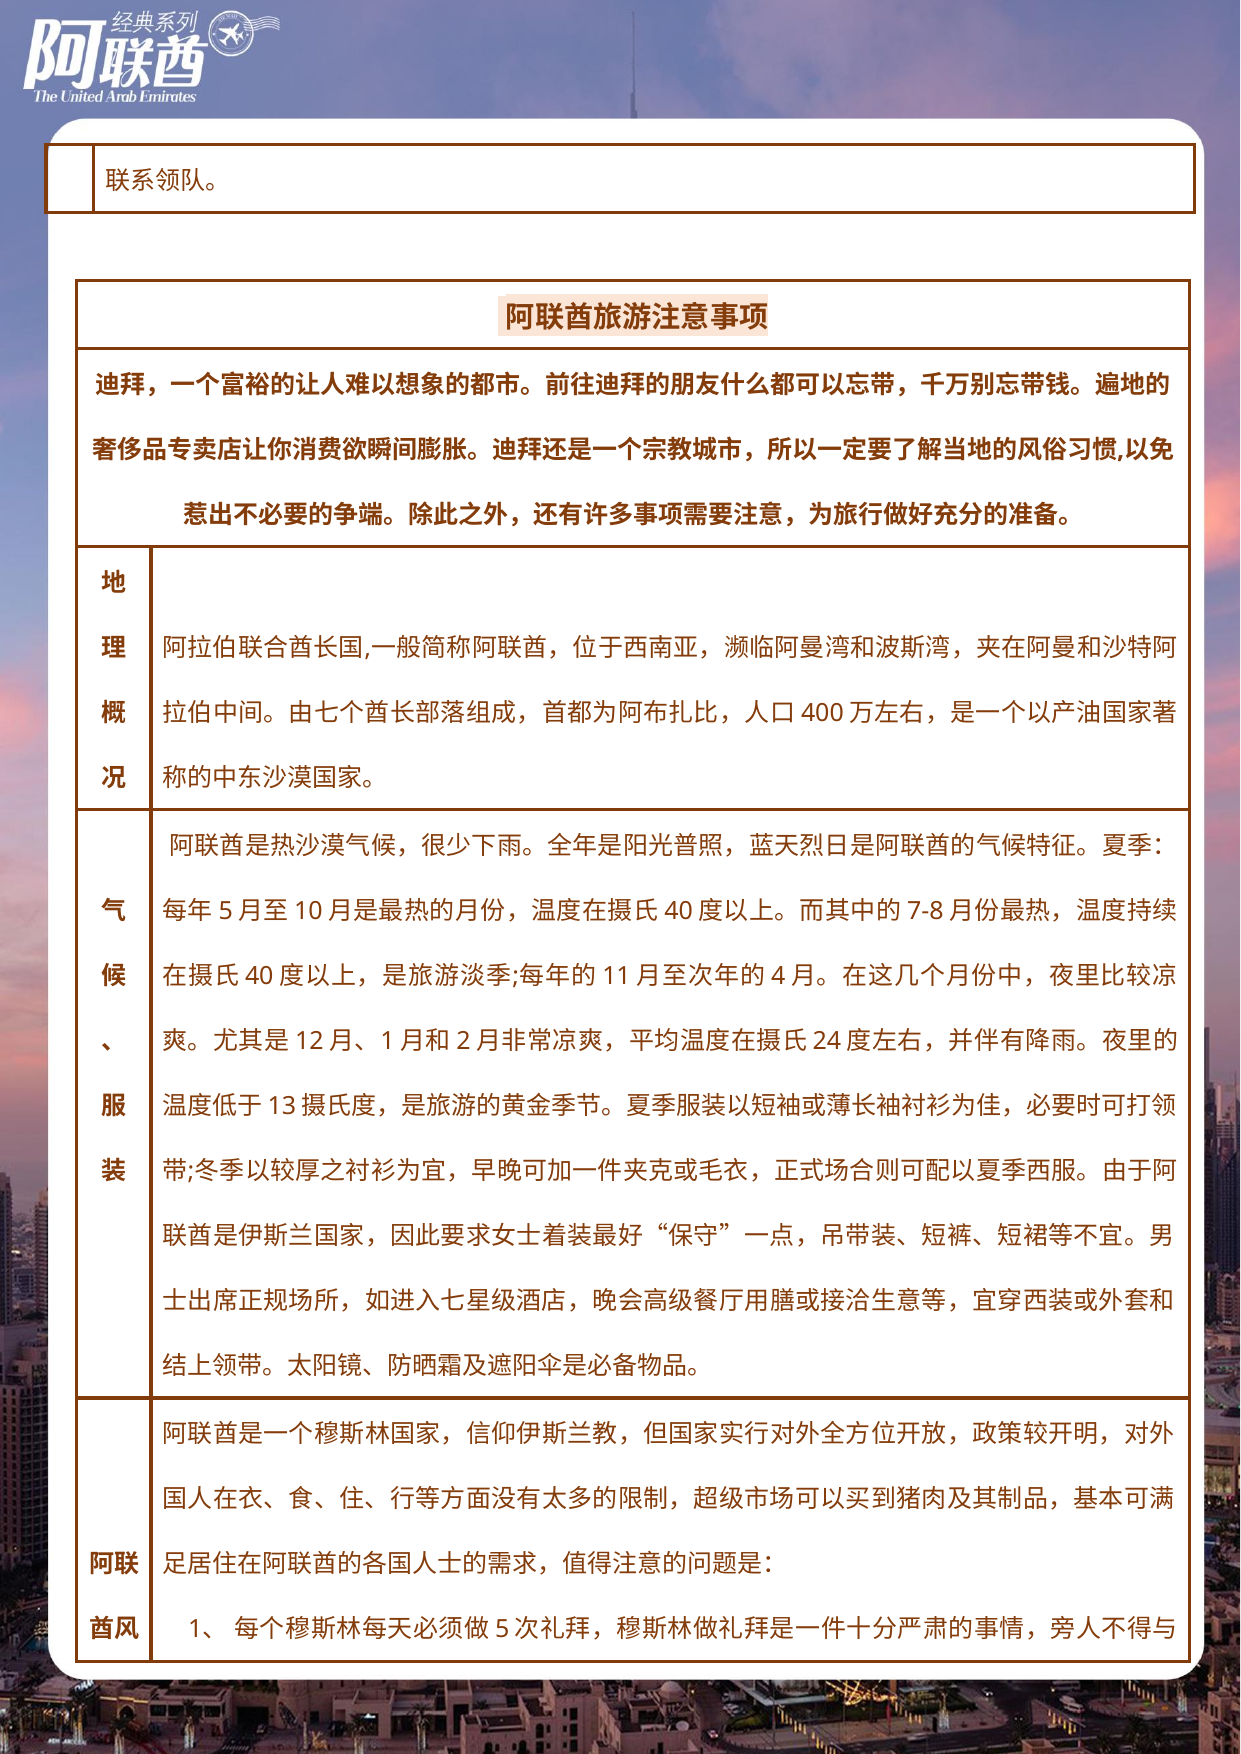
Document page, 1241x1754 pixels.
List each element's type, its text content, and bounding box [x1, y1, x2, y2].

table_cell 地 理 概 况 [78, 548, 149, 808]
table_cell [153, 1400, 1188, 1659]
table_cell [95, 146, 1193, 211]
table_cell 阿联酋是热沙漠气候，很少下雨。全年是阳光普照，蓝天烈日是阿联酋的气候特征。夏季：每年5月至10月是最热的月份，温度在摄氏40度以上。而其中的7-8月份最热，温度持续在摄氏40度以上，是旅游淡季;每年的11月至次年的4月。在这几个月份中，夜里比较凉爽。尤其是12月、1月和2月非常凉爽，平均温度在摄氏24度左右，并伴有降雨。夜里的温度低于13摄氏度，是旅游的黄金季节。夏季服装以短袖或薄长袖衬衫为佳，必要时可打领带;冬季以较厚之衬衫为宜，早晚可加一件夹克或毛衣，正式场合则可配以夏季西服。由于阿联酋是伊斯兰国家，因此要求女士着装最好“保守”一点，吊带装、短裤、短裙等不宜。男士出席正规场所，如进入七星级酒店，晚会高级餐厅用膳或接洽生意等，宜穿西装或外套和结上领带。太阳镜、防晒霜及遮阳伞是必备物品。 [153, 811, 1188, 1396]
picture [0, 0, 1241, 1754]
table_cell 迪拜，一个富裕的让人难以想象的都市。前往迪拜的朋友什么都可以忘带，千万别忘带钱。遍地的奢侈品专卖店让你消费欲瞬间膨胀。迪拜还是一个宗教城市，所以一定要了解当地的风俗习惯,以免惹出不必要的争端。除此之外，还有许多事项需要注意，为旅行做好充分的准备。 [78, 350, 1188, 545]
table_cell 阿联酋风俗小常识 [78, 1400, 149, 1659]
table_cell 气 候 、 服 装 [78, 811, 149, 1396]
table_cell 其它 [48, 146, 92, 211]
table_cell 阿拉伯联合酋长国,一般简称阿联酋，位于西南亚，濒临阿曼湾和波斯湾，夹在阿曼和沙特阿拉伯中间。由七个酋长部落组成，首都为阿布扎比，人口400万左右，是一个以产油国家著称的中东沙漠国家。 [153, 548, 1188, 808]
table_header 阿联酋旅游注意事项 [78, 282, 1188, 347]
